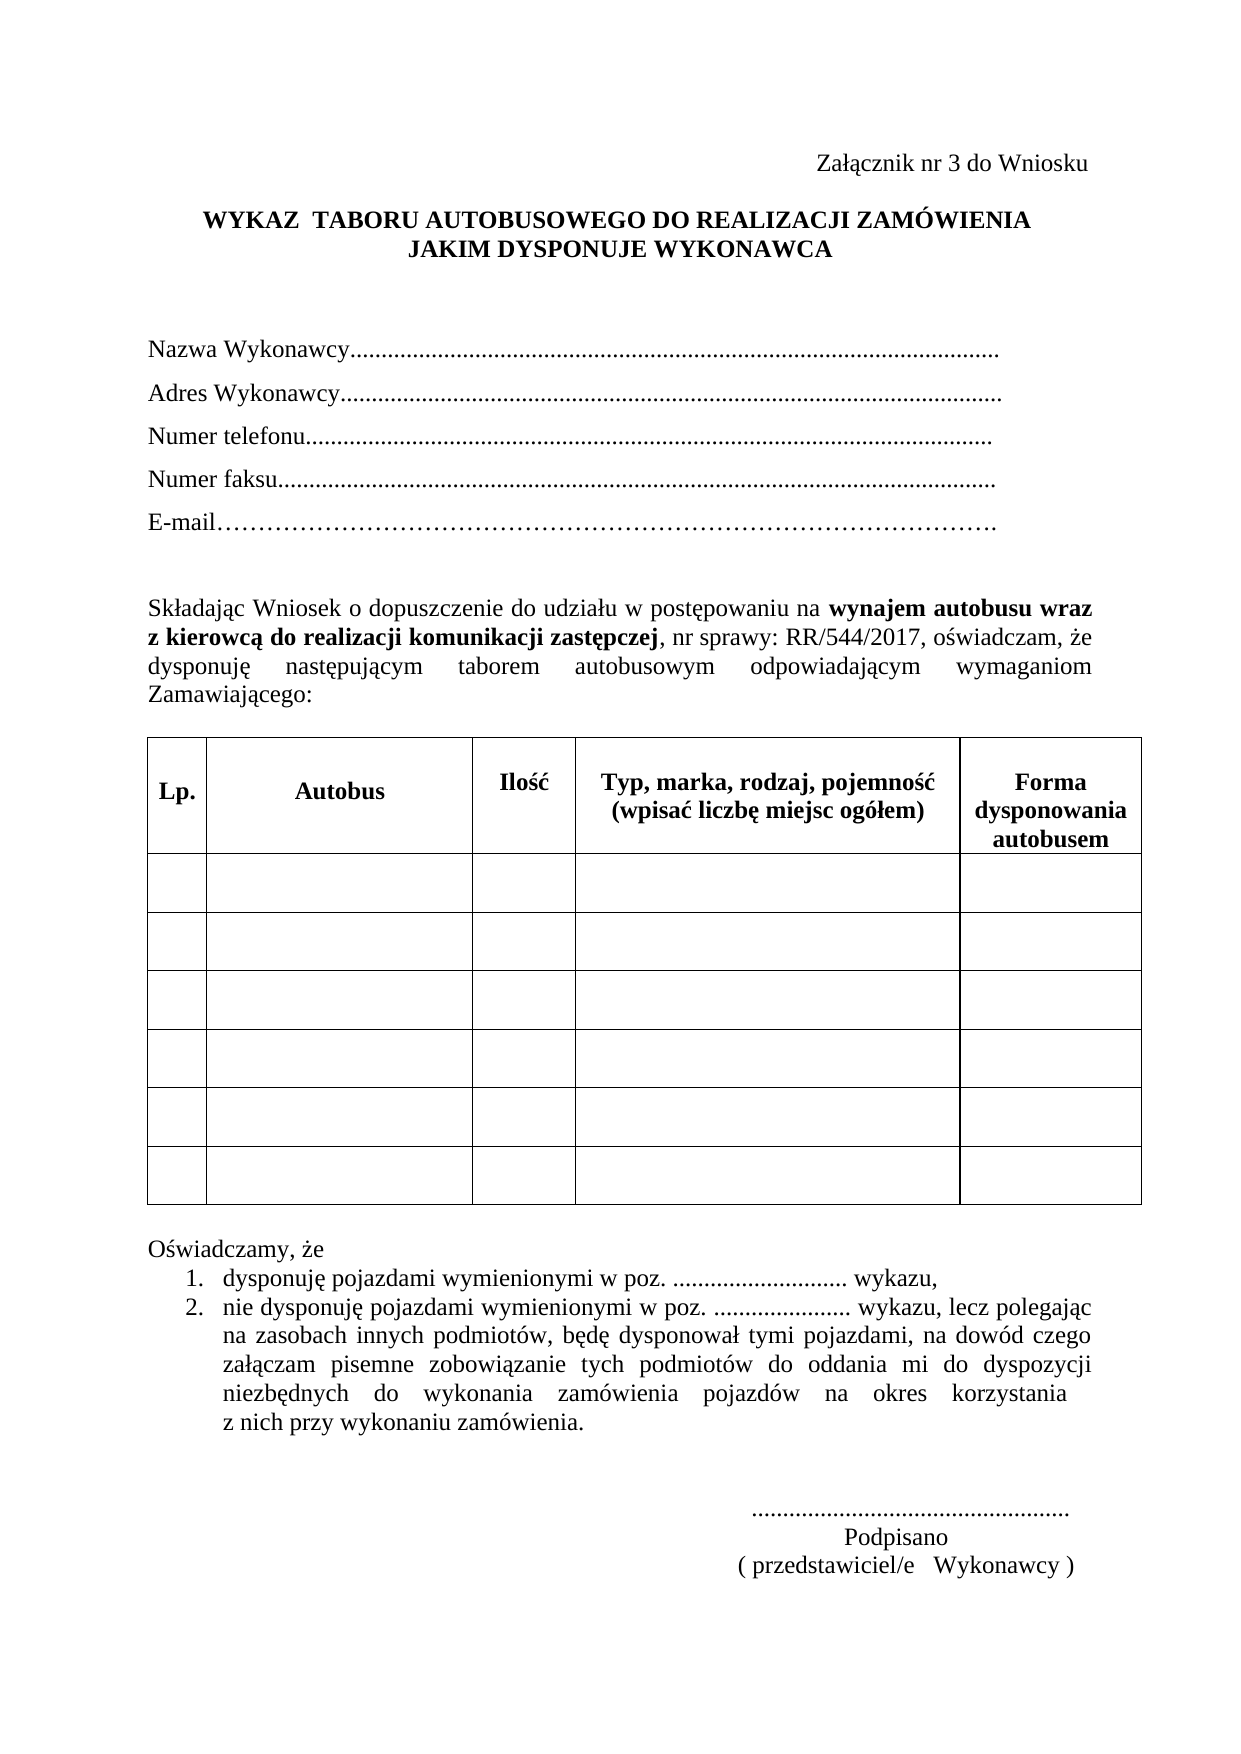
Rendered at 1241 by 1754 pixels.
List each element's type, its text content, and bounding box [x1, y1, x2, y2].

table_cell [207, 1030, 472, 1087]
table_header Autobus [207, 738, 472, 853]
table_cell [148, 1088, 206, 1146]
text Numer faksu................................................................................................................... [148, 464, 1092, 493]
table_cell [148, 854, 206, 912]
table_header Ilość [473, 738, 575, 853]
table_cell [207, 1088, 472, 1146]
table_cell [207, 971, 472, 1029]
text Nazwa Wykonawcy........................................................................................................ [148, 334, 1092, 363]
table_cell [473, 1030, 575, 1087]
table_cell [148, 913, 206, 970]
table_cell [576, 1030, 959, 1087]
table_header Typ, marka, rodzaj, pojemność (wpisać liczbę miejsc ogółem) [576, 738, 959, 853]
table_header Lp. [148, 738, 206, 853]
table_cell [207, 854, 472, 912]
text Numer telefonu.............................................................................................................. [148, 421, 1092, 449]
table_cell [576, 913, 959, 970]
table_cell [473, 1147, 575, 1204]
text Podpisano [738, 1522, 1092, 1550]
table_cell [961, 913, 1141, 970]
table_header Forma dysponowania autobusem [961, 738, 1141, 853]
text ( przedstawiciel/e Wykonawcy ) [738, 1550, 1092, 1579]
table_cell [576, 971, 959, 1029]
table_cell [207, 1147, 472, 1204]
table_cell [961, 1030, 1141, 1087]
table_cell [148, 1147, 206, 1204]
text ................................................... [738, 1493, 1092, 1522]
table_cell [961, 854, 1141, 912]
text Załącznik nr 3 do Wniosku [148, 148, 1088, 176]
table_cell [961, 1088, 1141, 1146]
table_cell [148, 971, 206, 1029]
table_cell [473, 854, 575, 912]
table_cell [473, 1088, 575, 1146]
text Adres Wykonawcy.......................................................................................................... [148, 378, 1092, 406]
text Oświadczamy, że [148, 1234, 1092, 1263]
text Składając Wniosek o dopuszczenie do udziału w postępowaniu na wynajem autobusu wraz z kierowcą do realizacji komunikacji zastępczej, nr sprawy: RR/544/2017, oświadczam, że dysponuję następującym taborem autobusowym odpowiadającym wymaganiom Zamawiającego: [148, 593, 1092, 708]
table_cell [576, 1147, 959, 1204]
text WYKAZ TABORU AUTOBUSOWEGO DO REALIZACJI ZAMÓWIENIA JAKIM DYSPONUJE WYKONAWCA [148, 205, 1092, 263]
table_cell [473, 971, 575, 1029]
table_cell [576, 1088, 959, 1146]
list dysponuję pojazdami wymienionymi w poz. ............................ wykazu, [185, 1263, 1092, 1292]
table_cell [148, 1030, 206, 1087]
table_cell [961, 971, 1141, 1029]
text E-mail…………………………………………………………………………………. [148, 507, 1092, 536]
table_cell [961, 1147, 1141, 1204]
list nie dysponuję pojazdami wymienionymi w poz. ...................... wykazu, lecz polegając na zasobach innych podmiotów, będę dysponował tymi pojazdami, na dowód czego załączam pisemne zobowiązanie tych podmiotów do oddania mi do dyspozycji niezbędnych do wykonania zamówienia pojazdów na okres korzystania z nich przy wykonaniu zamówienia. [185, 1292, 1092, 1435]
table_cell [207, 913, 472, 970]
table_cell [576, 854, 959, 912]
table_cell [473, 913, 575, 970]
